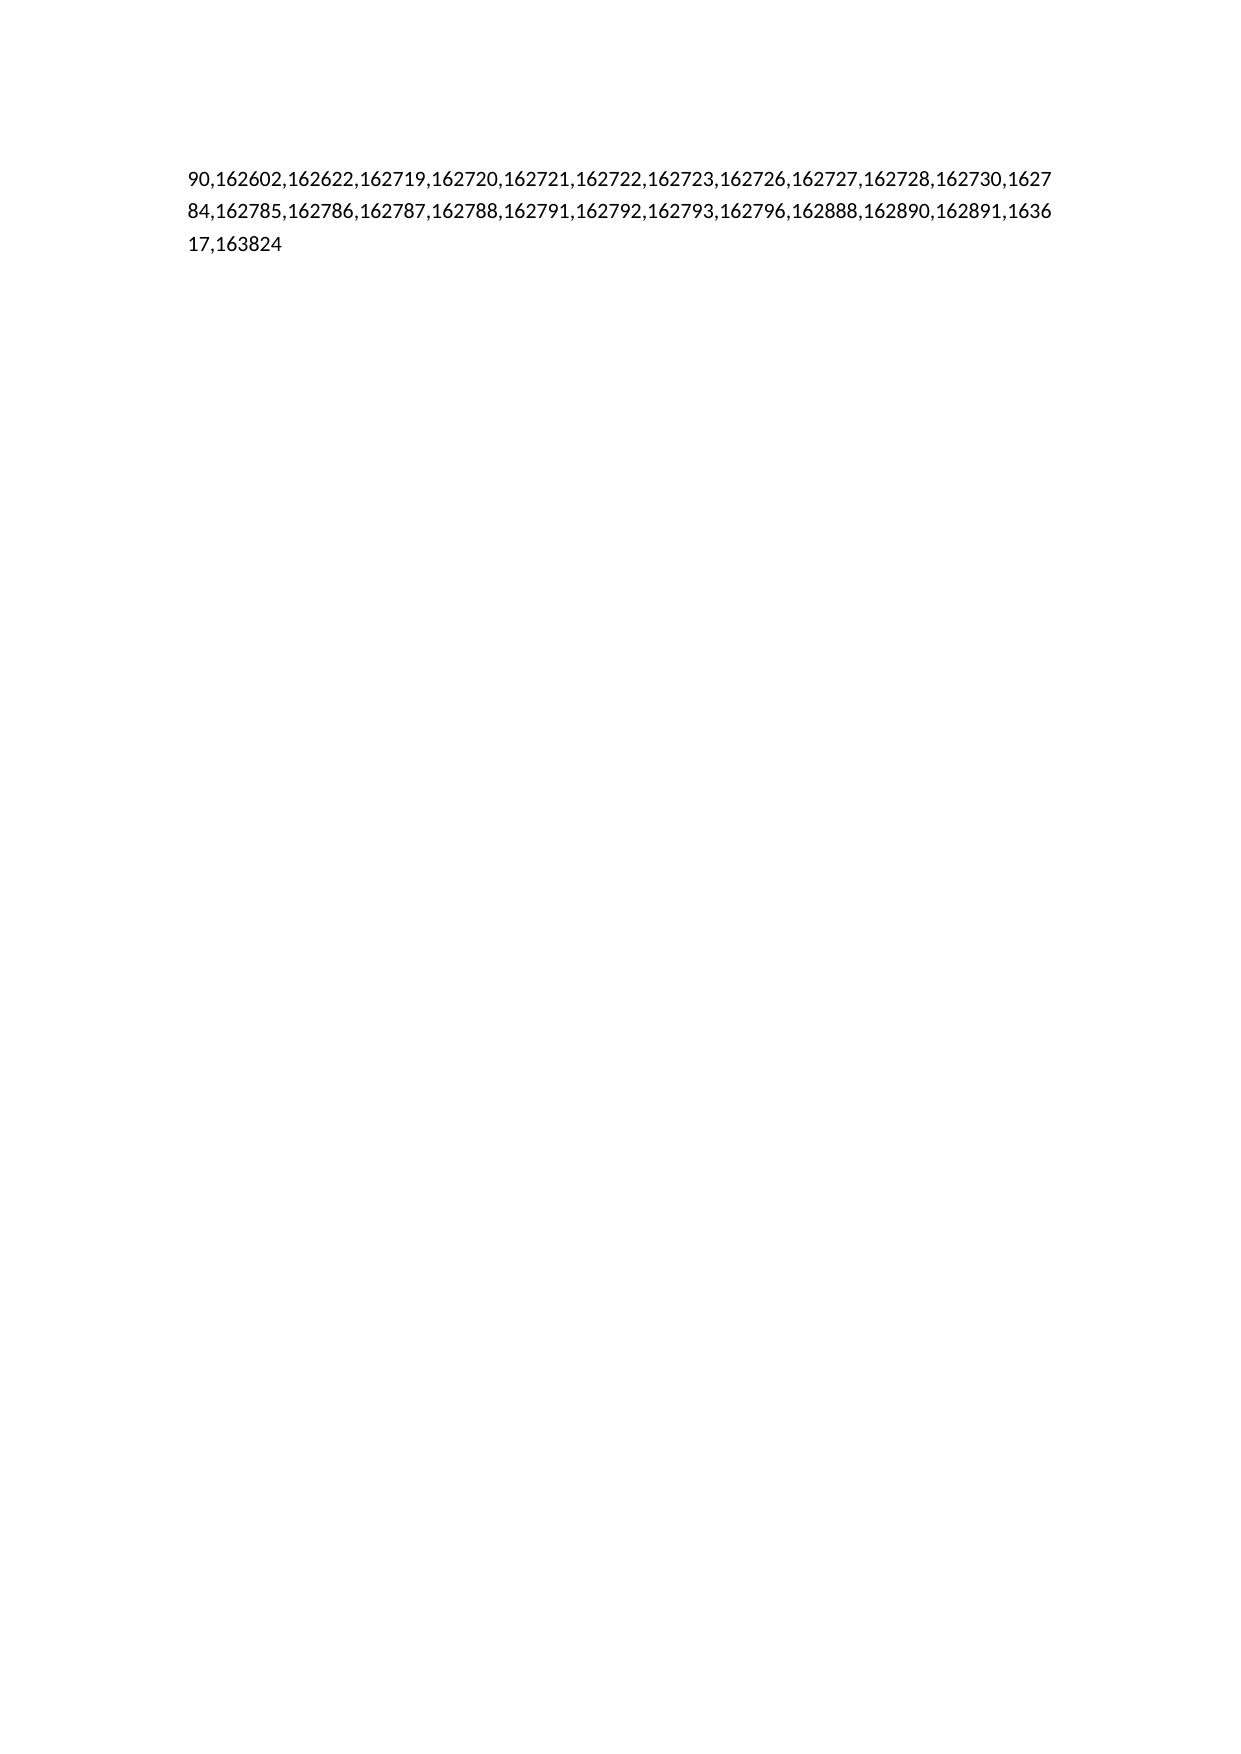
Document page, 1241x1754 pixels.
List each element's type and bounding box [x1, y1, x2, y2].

text [187, 162, 1053, 259]
